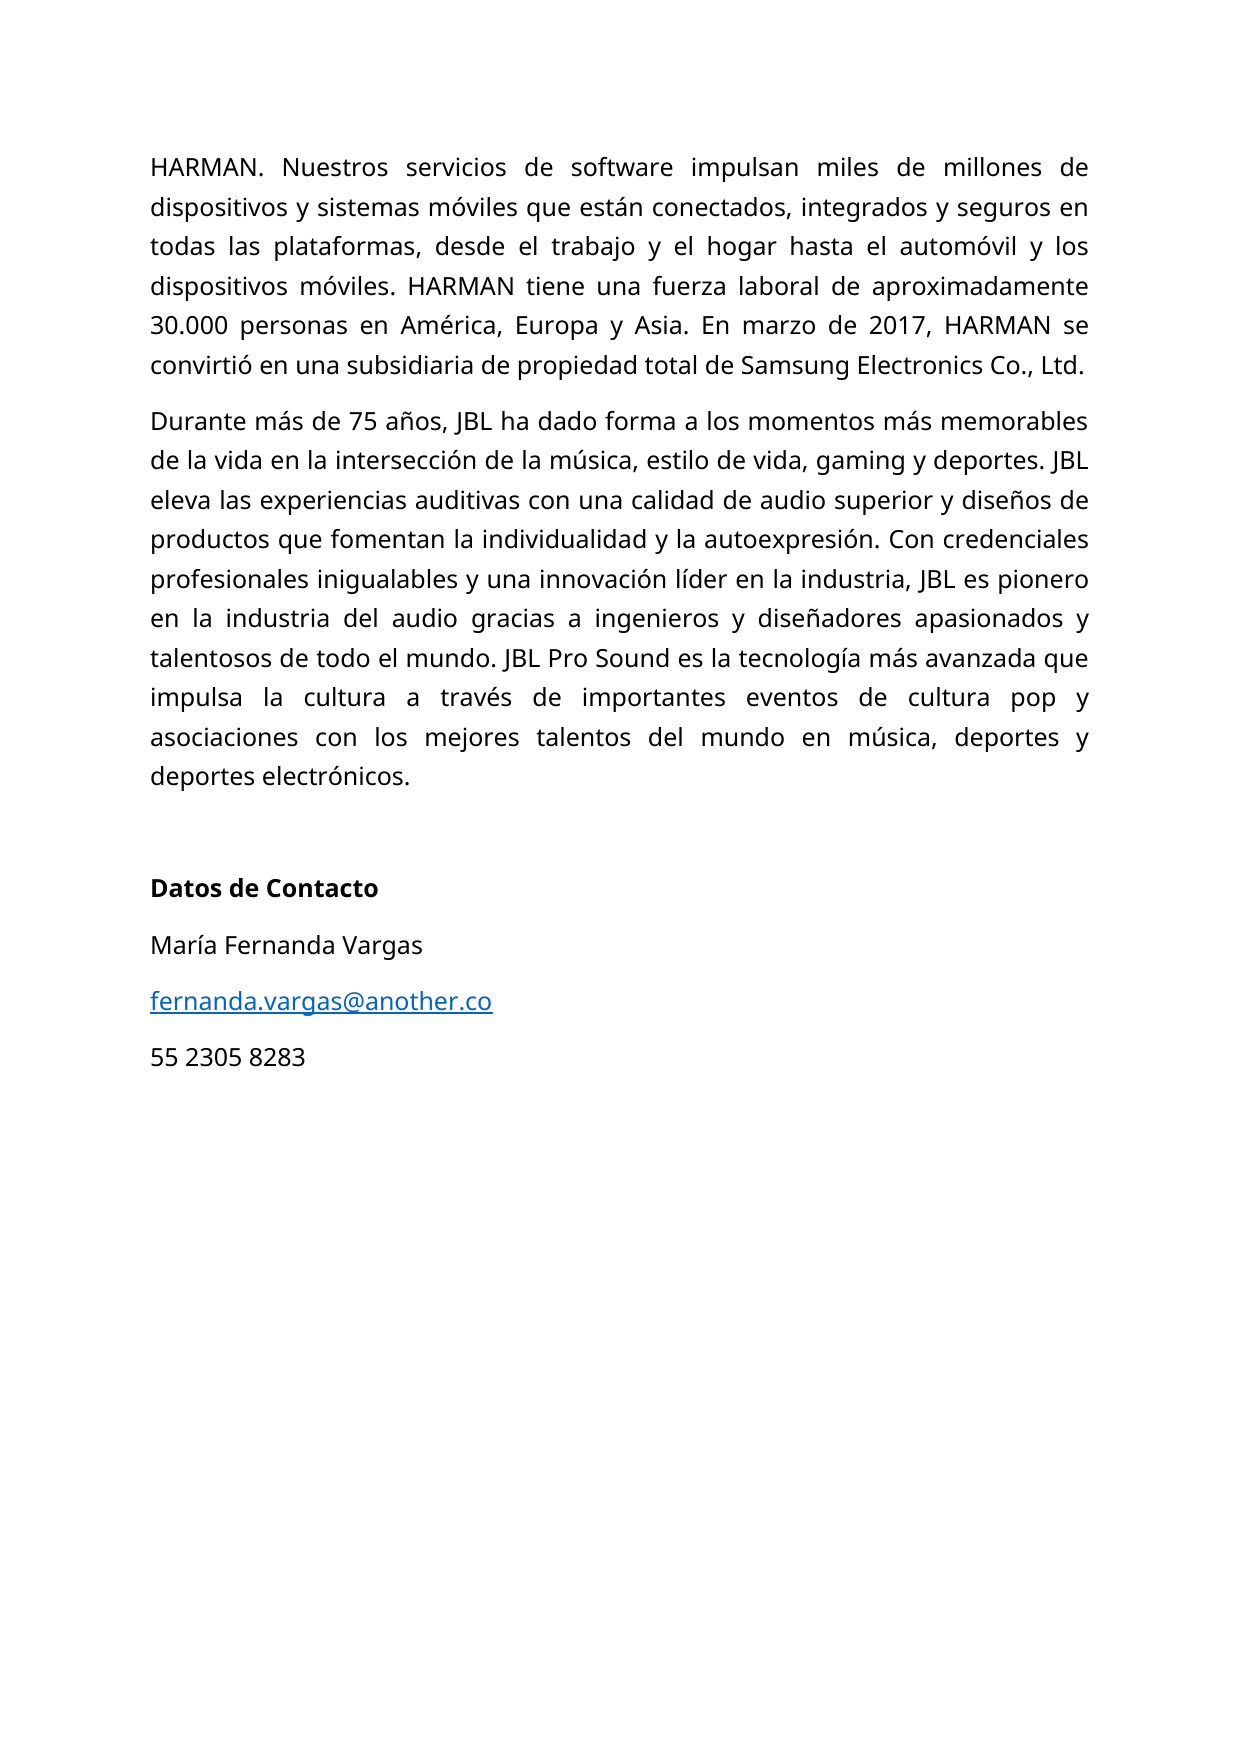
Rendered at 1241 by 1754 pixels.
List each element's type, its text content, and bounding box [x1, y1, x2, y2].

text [150, 150, 1090, 381]
text Datos de Contacto [150, 871, 1090, 905]
text María Fernanda Vargas [150, 927, 1090, 961]
text 55 2305 8283 [150, 1039, 1090, 1074]
text fernanda.vargas@another.co [150, 983, 1090, 1017]
text Durante más de 75 años, JBL ha dado forma a los momentos más memorables de la vida en la intersección de la música, estilo de vida, gaming y deportes. JBL eleva las experiencias auditivas con una calidad de audio superior y diseños de productos que fomentan la individualidad y la autoexpresión. Con credenciales profesionales inigualables y una innovación líder en la industria, JBL es pionero en la industria del audio gracias a ingenieros y diseñadores apasionados y talentosos de todo el mundo. JBL Pro Sound es la tecnología más avanzada que impulsa la cultura a través de importantes eventos de cultura pop y asociaciones con los mejores talentos del mundo en música, deportes y deportes electrónicos. [150, 403, 1090, 793]
